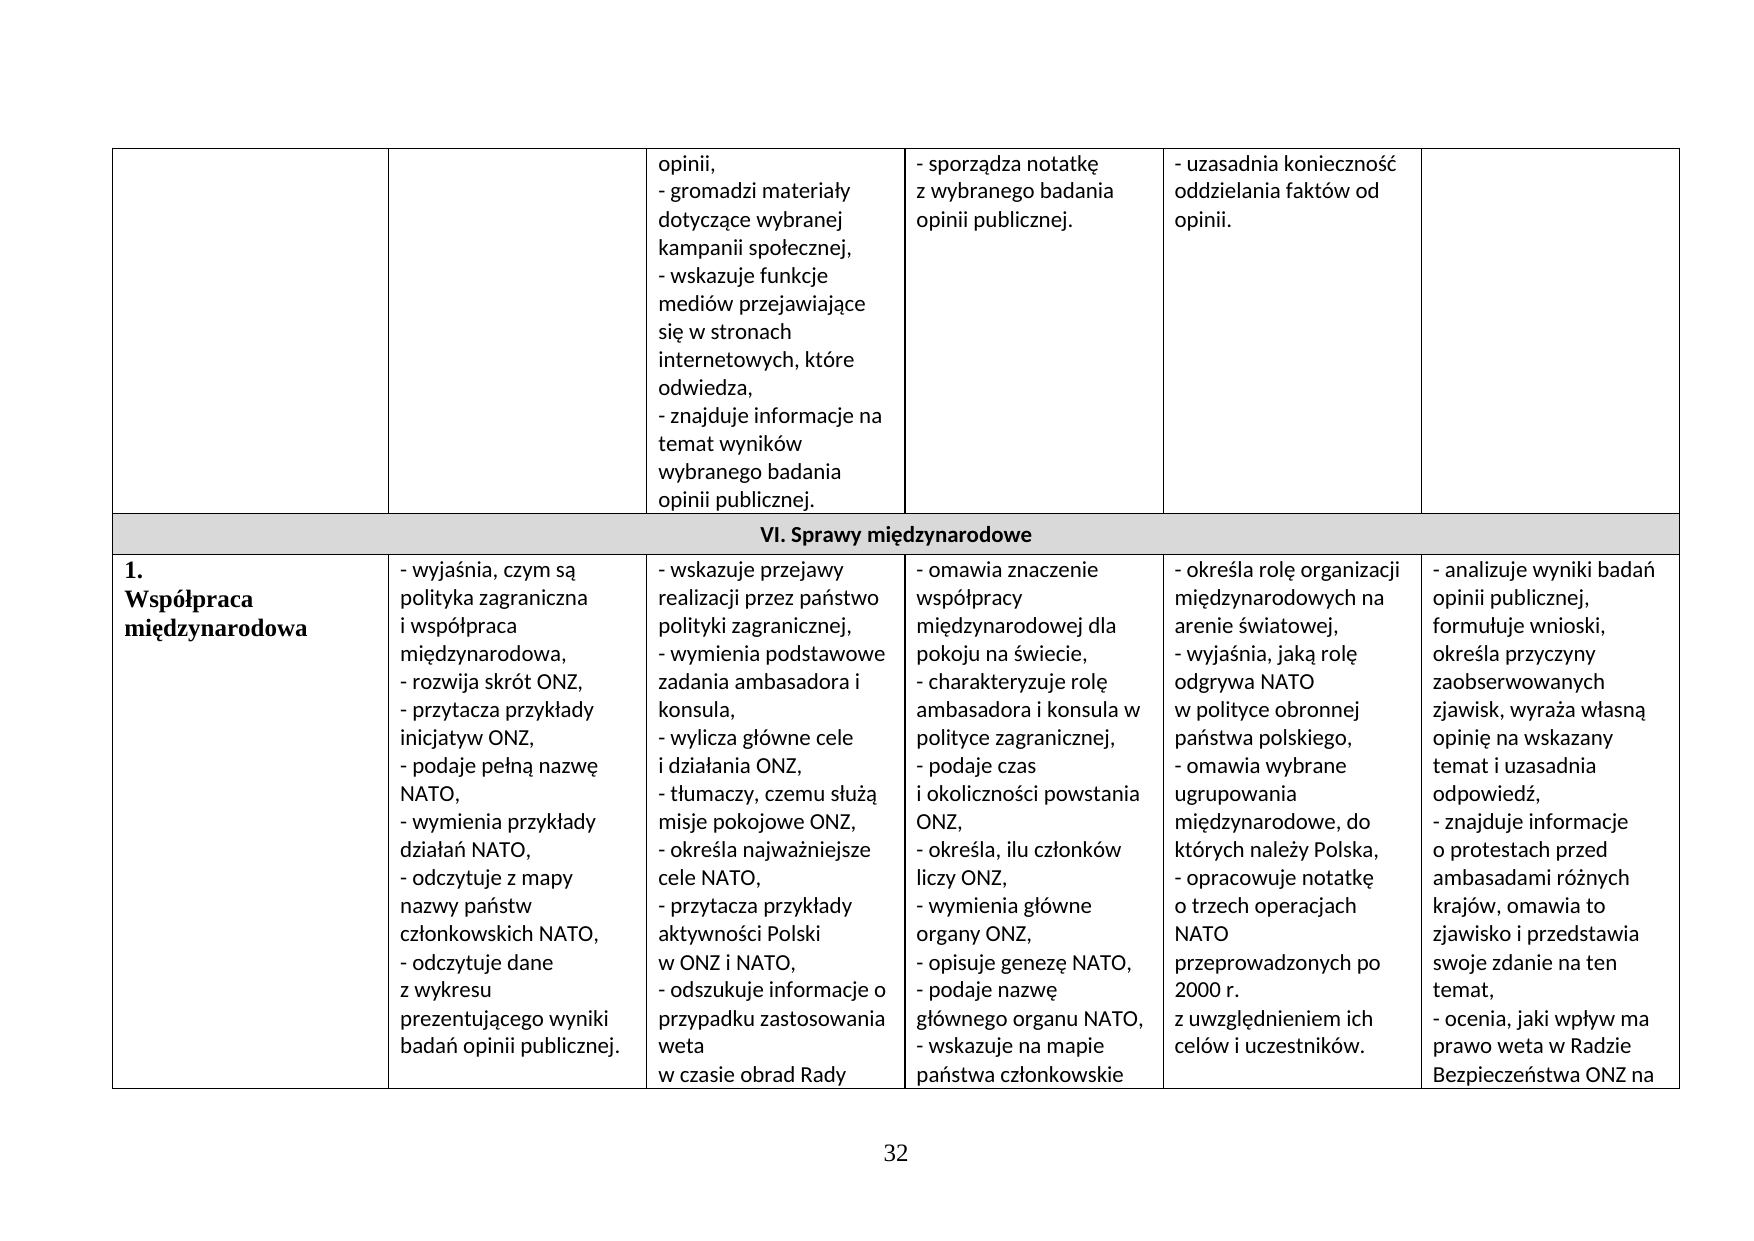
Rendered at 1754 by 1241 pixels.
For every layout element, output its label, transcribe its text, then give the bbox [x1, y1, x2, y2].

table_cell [647, 555, 904, 1088]
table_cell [113, 555, 388, 1088]
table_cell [1422, 555, 1679, 1088]
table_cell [389, 555, 646, 1088]
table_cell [1164, 149, 1421, 513]
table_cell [906, 555, 1163, 1088]
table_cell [113, 149, 388, 513]
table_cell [1422, 149, 1679, 513]
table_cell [389, 149, 646, 513]
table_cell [1164, 555, 1421, 1088]
table_cell VI. Sprawy międzynarodowe [113, 514, 1679, 554]
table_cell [906, 149, 1163, 513]
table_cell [647, 149, 904, 513]
